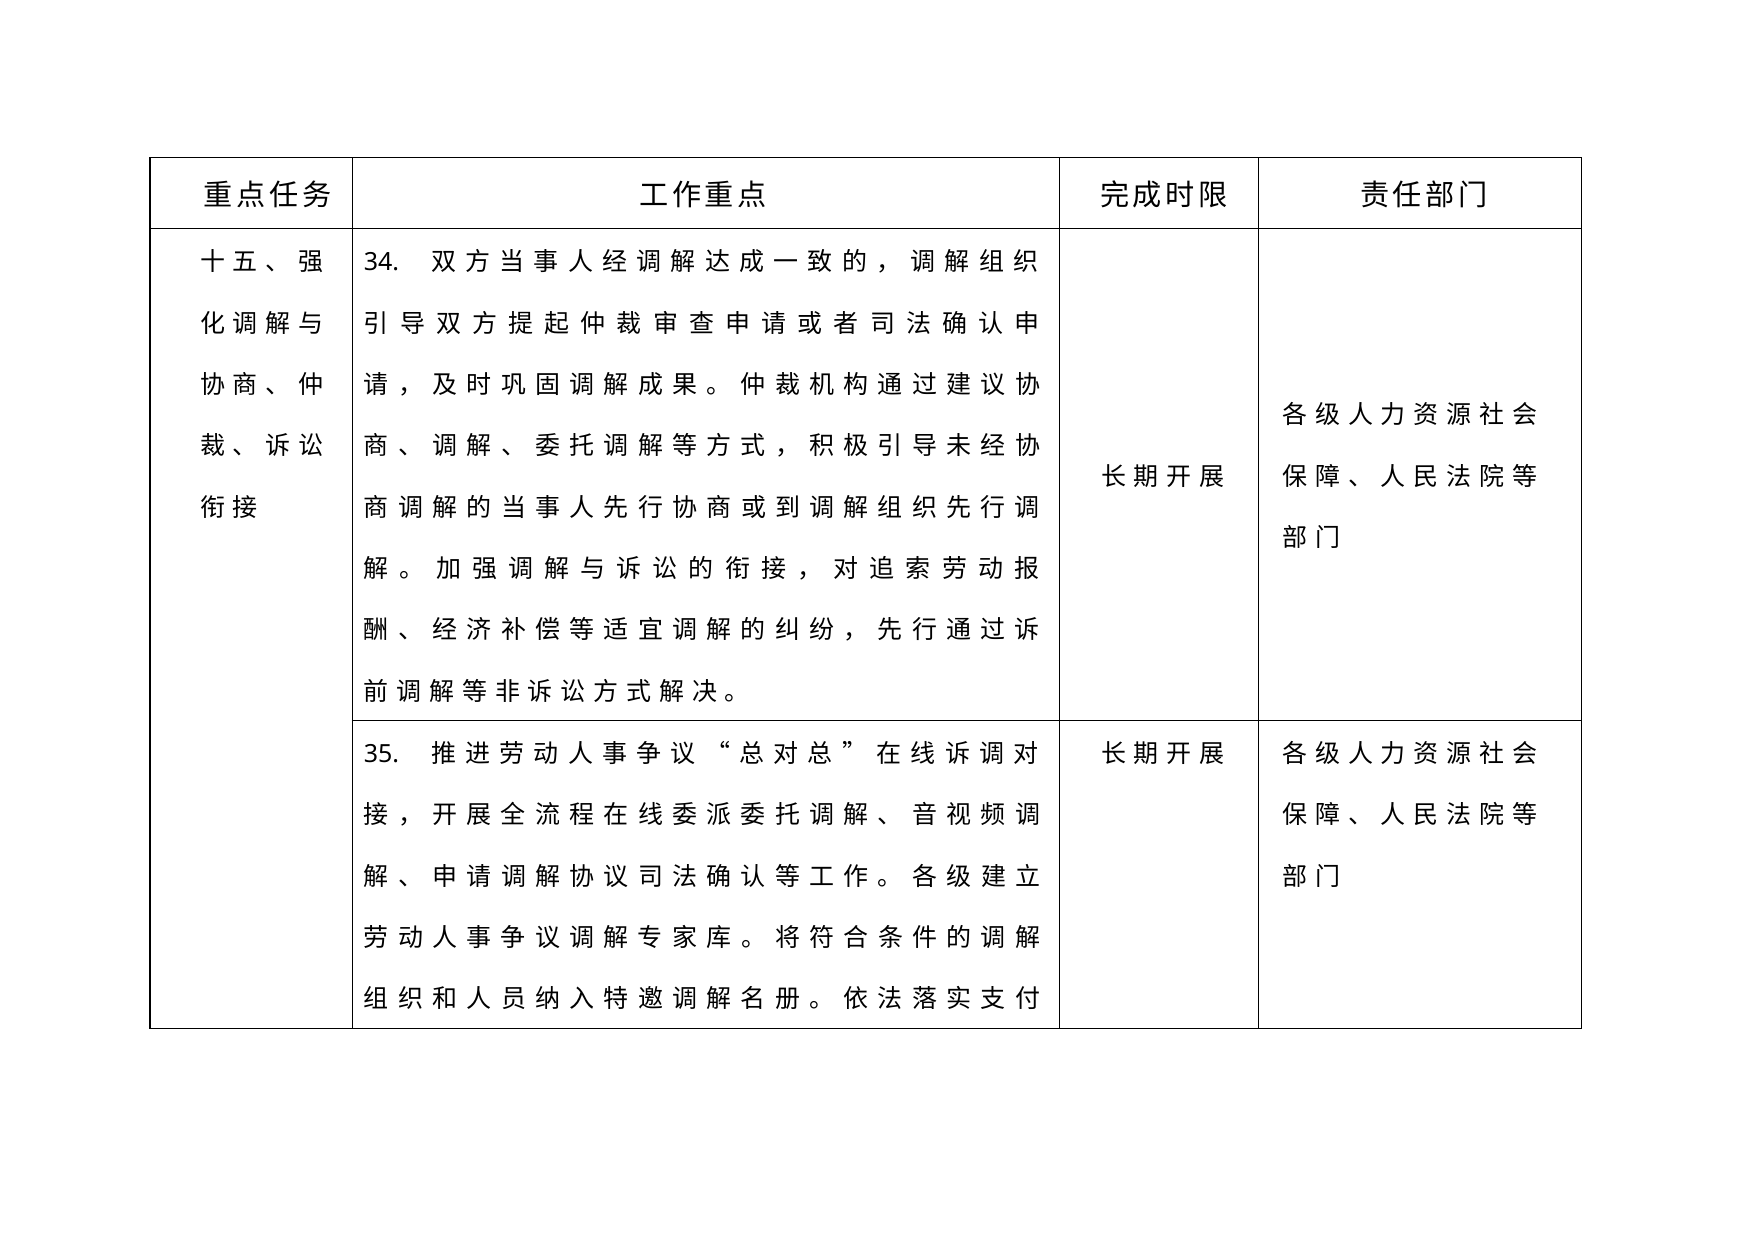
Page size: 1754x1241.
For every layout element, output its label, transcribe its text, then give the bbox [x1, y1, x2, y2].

table_header 重点任务 [151, 158, 352, 228]
table_cell 长期开展 [1060, 229, 1258, 720]
table_cell 十五、强化调解与协商、仲裁、诉讼衔接 [151, 229, 352, 1028]
table_header 工作重点 [353, 158, 1059, 228]
table_header 责任部门 [1259, 158, 1581, 228]
table_header 完成时限 [1060, 158, 1258, 228]
table_cell 长期开展 [1060, 721, 1258, 1028]
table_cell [353, 721, 1059, 1028]
table_cell 各级人力资源社会保障、人民法院等部门 [1259, 229, 1581, 720]
table_cell 各级人力资源社会保障、人民法院等部门 [1259, 721, 1581, 1028]
table_cell 34.双方当事人经调解达成一致的，调解组织引导双方提起仲裁审查申请或者司法确认申请，及时巩固调解成果。仲裁机构通过建议协商、调解、委托调解等方式，积极引导未经协商调解的当事人先行协商或到调解组织先行调解。加强调解与诉讼的衔接，对追索劳动报酬、经济补偿等适宜调解的纠纷，先行通过诉前调解等非诉讼方式解决。 [353, 229, 1059, 720]
